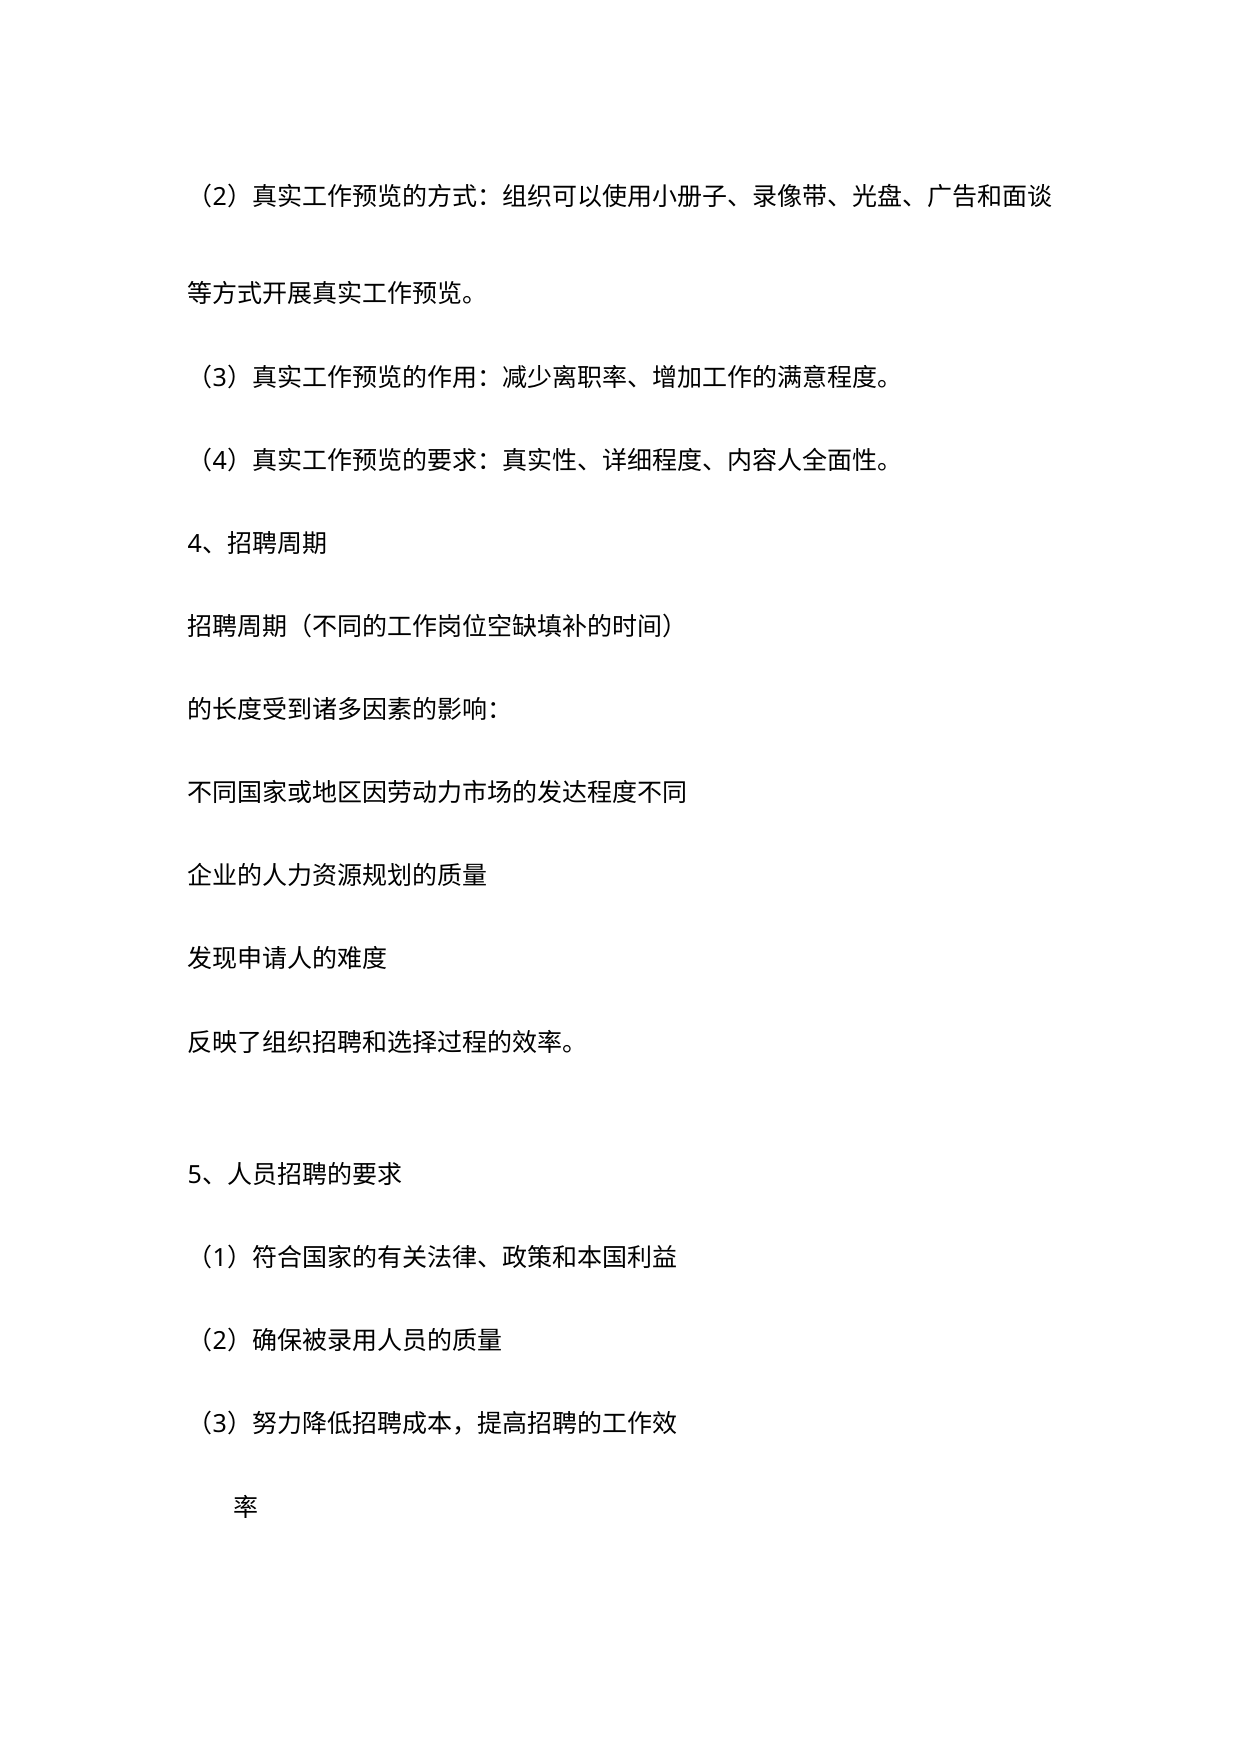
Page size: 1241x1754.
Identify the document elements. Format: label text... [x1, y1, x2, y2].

text 不同国家或地区因劳动力市场的发达程度不同 [187, 758, 1053, 823]
text 的长度受到诸多因素的影响： [187, 675, 1053, 740]
text 5、人员招聘的要求 [187, 1140, 1053, 1205]
text （3）努力降低招聘成本，提高招聘的工作效 [187, 1389, 1053, 1454]
text 4、招聘周期 [187, 509, 1053, 574]
text 企业的人力资源规划的质量 [187, 841, 1053, 906]
text 发现申请人的难度 [187, 924, 1053, 989]
text （2）确保被录用人员的质量 [187, 1306, 1053, 1371]
text 反映了组织招聘和选择过程的效率。 [187, 1008, 1053, 1073]
text （1）符合国家的有关法律、政策和本国利益 [187, 1223, 1053, 1288]
text （3）真实工作预览的作用：减少离职率、增加工作的满意程度。 [187, 343, 1053, 408]
text 率 [187, 1473, 1053, 1538]
text （2）真实工作预览的方式：组织可以使用小册子、录像带、光盘、广告和面谈等方式开展真实工作预览。 [187, 162, 1053, 324]
text 招聘周期（不同的工作岗位空缺填补的时间） [187, 592, 1053, 657]
text （4）真实工作预览的要求：真实性、详细程度、内容人全面性。 [187, 426, 1053, 491]
